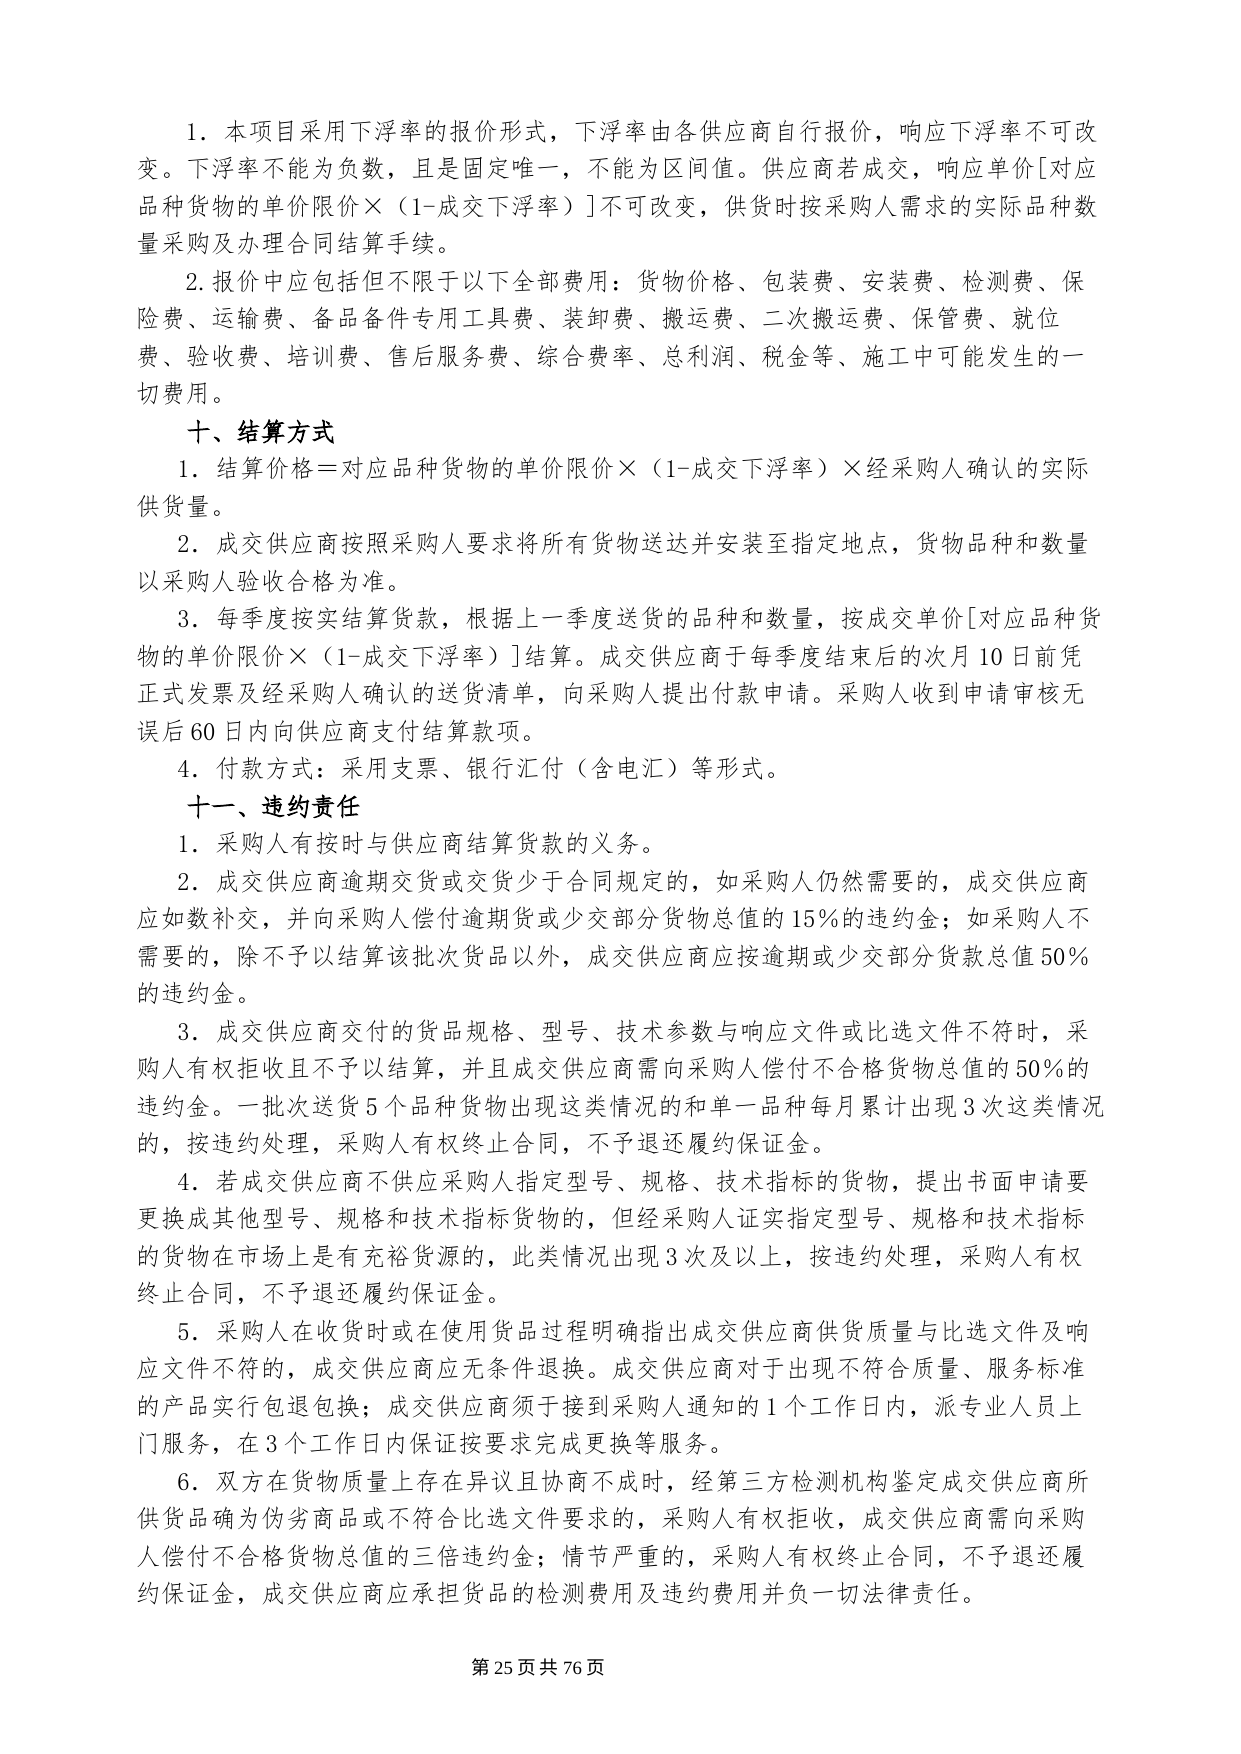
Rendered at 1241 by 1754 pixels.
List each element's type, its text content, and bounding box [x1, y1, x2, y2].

list 采购人在收货时或在使用货品过程明确指出成交供应商供货质量与比选文件及响应文件不符的，成交供应商应无条件退换。成交供应商对于出现不符合质量、服务标准的产品实行包退包换；成交供应商须于接到采购人通知的1个工作日内，派专业人员上门服务，在3个工作日内保证按要求完成更换等服务。 [135, 1310, 1107, 1460]
list 十一、违约责任 [135, 785, 1107, 823]
list 1．本项目采用下浮率的报价形式，下浮率由各供应商自行报价，响应下浮率不可改变。下浮率不能为负数，且是固定唯一，不能为区间值。供应商若成交，响应单价[对应品种货物的单价限价×（1-成交下浮率）]不可改变，供货时按采购人需求的实际品种数量采购及办理合同结算手续。 [135, 110, 1107, 260]
list 付款方式：采用支票、银行汇付（含电汇）等形式。 [135, 748, 1107, 785]
list 结算价格＝对应品种货物的单价限价×（1-成交下浮率）×经采购人确认的实际供货量。 [135, 448, 1107, 523]
list 成交供应商交付的货品规格、型号、技术参数与响应文件或比选文件不符时，采购人有权拒收且不予以结算，并且成交供应商需向采购人偿付不合格货物总值的50％的违约金。一批次送货5个品种货物出现这类情况的和单一品种每月累计出现3次这类情况的，按违约处理，采购人有权终止合同，不予退还履约保证金。 [135, 1010, 1107, 1160]
list 2.报价中应包括但不限于以下全部费用：货物价格、包装费、安装费、检测费、保险费、运输费、备品备件专用工具费、装卸费、搬运费、二次搬运费、保管费、就位费、验收费、培训费、售后服务费、综合费率、总利润、税金等、施工中可能发生的一切费用。 [135, 260, 1107, 410]
list 双方在货物质量上存在异议且协商不成时，经第三方检测机构鉴定成交供应商所供货品确为伪劣商品或不符合比选文件要求的，采购人有权拒收，成交供应商需向采购人偿付不合格货物总值的三倍违约金；情节严重的，采购人有权终止合同，不予退还履约保证金，成交供应商应承担货品的检测费用及违约费用并负一切法律责任。 [135, 1460, 1107, 1610]
list 成交供应商逾期交货或交货少于合同规定的，如采购人仍然需要的，成交供应商应如数补交，并向采购人偿付逾期货或少交部分货物总值的15％的违约金；如采购人不需要的，除不予以结算该批次货品以外，成交供应商应按逾期或少交部分货款总值50％的违约金。 [135, 860, 1107, 1010]
list 成交供应商按照采购人要求将所有货物送达并安装至指定地点，货物品种和数量以采购人验收合格为准。 [135, 523, 1107, 598]
list 采购人有按时与供应商结算货款的义务。 [135, 823, 1107, 860]
list 若成交供应商不供应采购人指定型号、规格、技术指标的货物，提出书面申请要更换成其他型号、规格和技术指标货物的，但经采购人证实指定型号、规格和技术指标的货物在市场上是有充裕货源的，此类情况出现3次及以上，按违约处理，采购人有权终止合同，不予退还履约保证金。 [135, 1160, 1107, 1310]
list 十、结算方式 [135, 410, 1107, 448]
list 每季度按实结算货款，根据上一季度送货的品种和数量，按成交单价[对应品种货物的单价限价×（1-成交下浮率）]结算。成交供应商于每季度结束后的次月10日前凭正式发票及经采购人确认的送货清单，向采购人提出付款申请。采购人收到申请审核无误后60日内向供应商支付结算款项。 [135, 598, 1107, 748]
